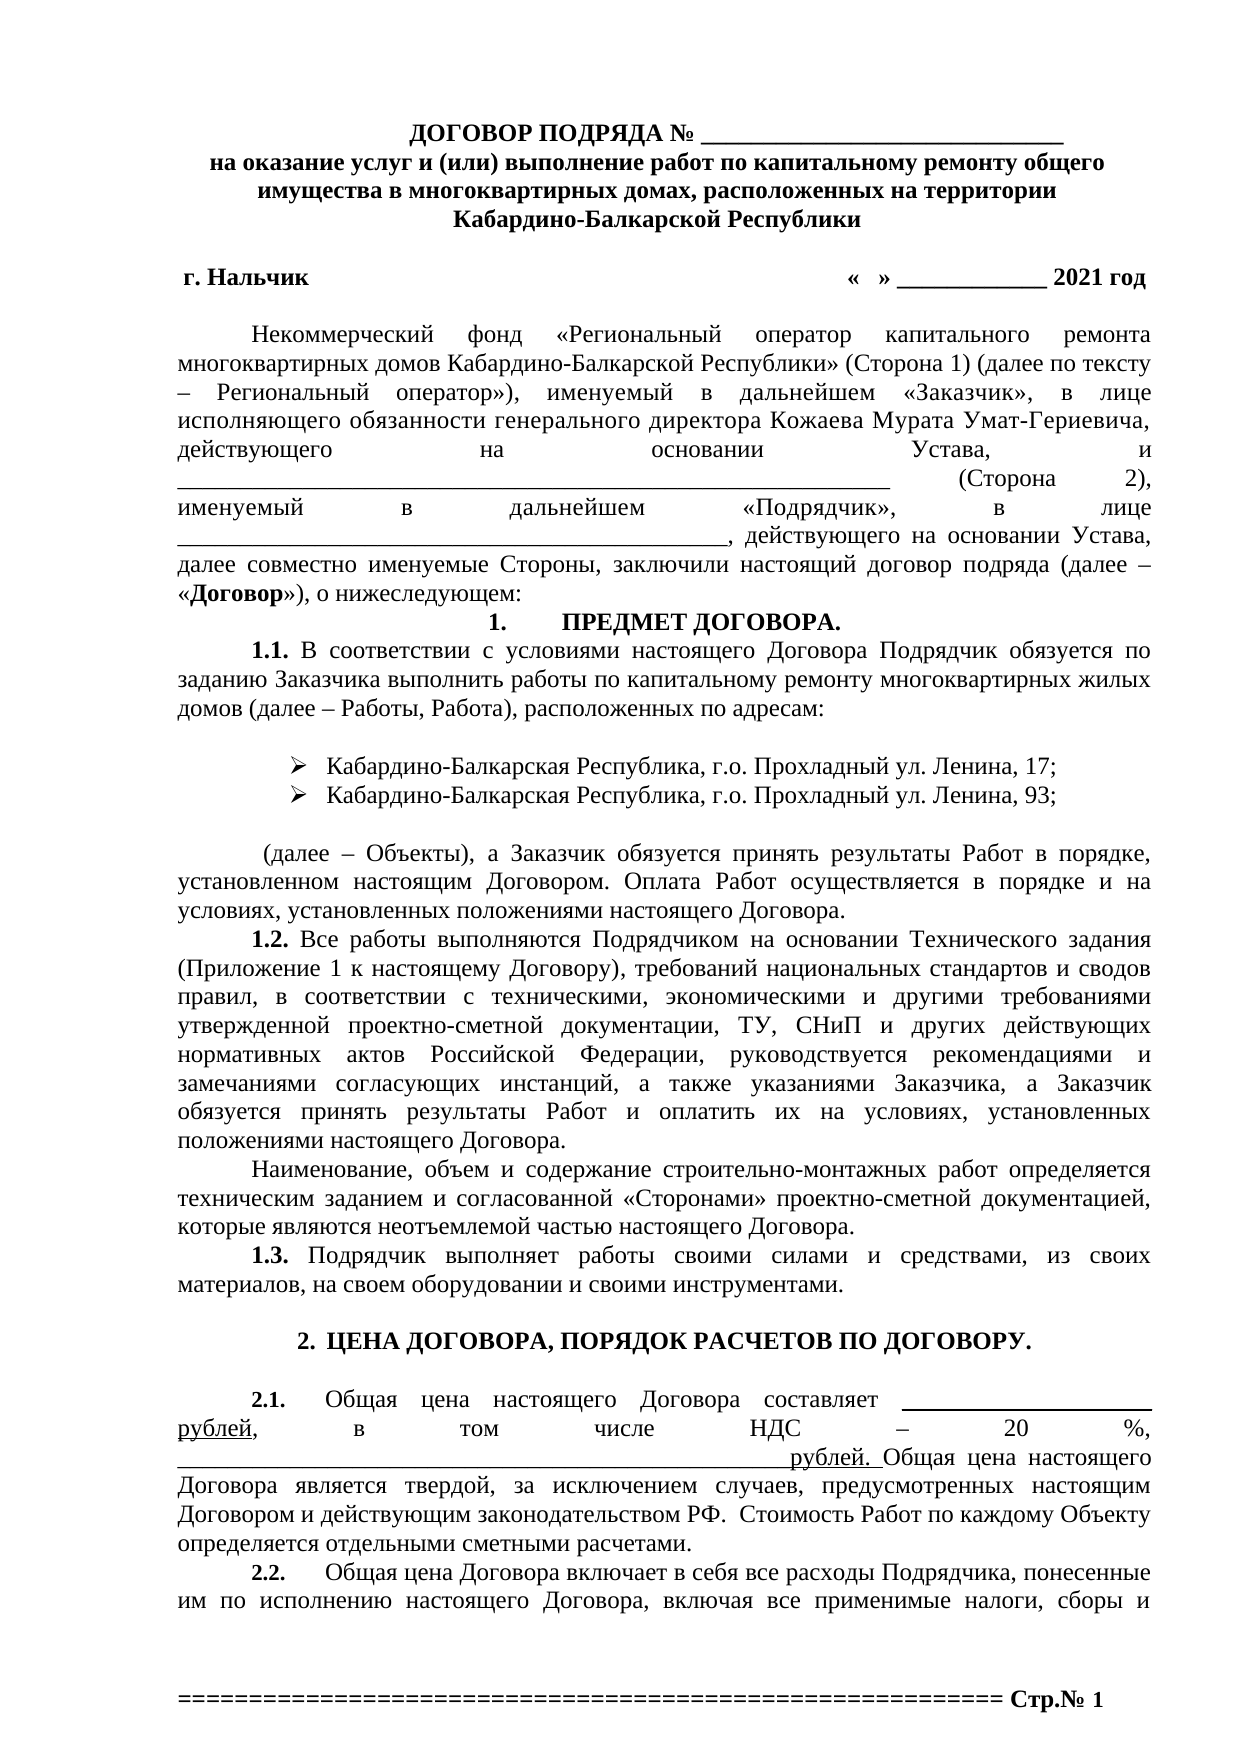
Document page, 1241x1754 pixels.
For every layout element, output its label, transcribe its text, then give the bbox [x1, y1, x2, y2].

list Общая цена настоящего Договора составляет ____________________ рублей, в том числе НДС – 20 %, _________________________________________________рублей. Общая цена настоящего Договора является твердой, за исключением случаев, предусмотренных настоящим Договором и действующим законодательством РФ. Стоимость Работ по каждому Объекту определяется отдельными сметными расчетами. [177, 1384, 1152, 1557]
text Наименование, объем и содержание строительно-монтажных работ определяется техническим заданием и согласованной «Сторонами» проектно-сметной документацией, которые являются неотъемлемой частью настоящего Договора. [177, 1154, 1152, 1240]
text 2. ЦЕНА ДОГОВОРА, ПОРЯДОК РАСЧЕТОВ ПО ДОГОВОРУ. [177, 1326, 1152, 1355]
text на оказание услуг и (или) выполнение работ по капитальному ремонту общего имущества в многоквартирных домах, расположенных на территории [162, 147, 1152, 204]
list Кабардино-Балкарская Республика, г.о. Прохладный ул. Ленина, 93; [288, 780, 1152, 808]
text г. Нальчик « » ____________ 2021 год [177, 262, 1152, 291]
text (далее – Объекты), а Заказчик обязуется принять результаты Работ в порядке, установленном настоящим Договором. Оплата Работ осуществляется в порядке и на условиях, установленных положениями настоящего Договора. [177, 838, 1152, 924]
text ДОГОВОР ПОДРЯДА № _____________________________ [177, 118, 1152, 147]
list Кабардино-Балкарская Республика, г.о. Прохладный ул. Ленина, 17; [288, 751, 1152, 780]
text 1. ПРЕДМЕТ ДОГОВОРА. [177, 607, 1152, 636]
text Кабардино-Балкарской Республики [162, 204, 1152, 233]
text 1.1. В соответствии с условиями настоящего Договора Подрядчик обязуется по заданию Заказчика выполнить работы по капитальному ремонту многоквартирных жилых домов (далее – Работы, Работа), расположенных по адресам: [177, 636, 1152, 722]
text 1.2. Все работы выполняются Подрядчиком на основании Технического задания (Приложение 1 к настоящему Договору), требований национальных стандартов и сводов правил, в соответствии с техническими, экономическими и другими требованиями утвержденной проектно-сметной документации, ТУ, СНиП и других действующих нормативных актов Российской Федерации, руководствуется рекомендациями и замечаниями согласующих инстанций, а также указаниями Заказчика, а Заказчик обязуется принять результаты Работ и оплатить их на условиях, установленных положениями настоящего Договора. [177, 924, 1152, 1154]
text Некоммерческий фонд «Региональный оператор капитального ремонта многоквартирных домов Кабардино-Балкарской Республики» (Сторона 1) (далее по тексту – Региональный оператор»), именуемый в дальнейшем «Заказчик», в лице исполняющего обязанности генерального директора Кожаева Мурата Умат-Гериевича, действующего на основании Устава, и _________________________________________________________ (Сторона 2), именуемый в дальнейшем «Подрядчик», в лице ____________________________________________, действующего на основании Устава, далее совместно именуемые Стороны, заключили настоящий договор подряда (далее – «Договор»), о нижеследующем: [177, 319, 1152, 607]
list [177, 1557, 1152, 1614]
text 1.3. Подрядчик выполняет работы своими силами и средствами, из своих материалов, на своем оборудовании и своими инструментами. [177, 1240, 1152, 1298]
